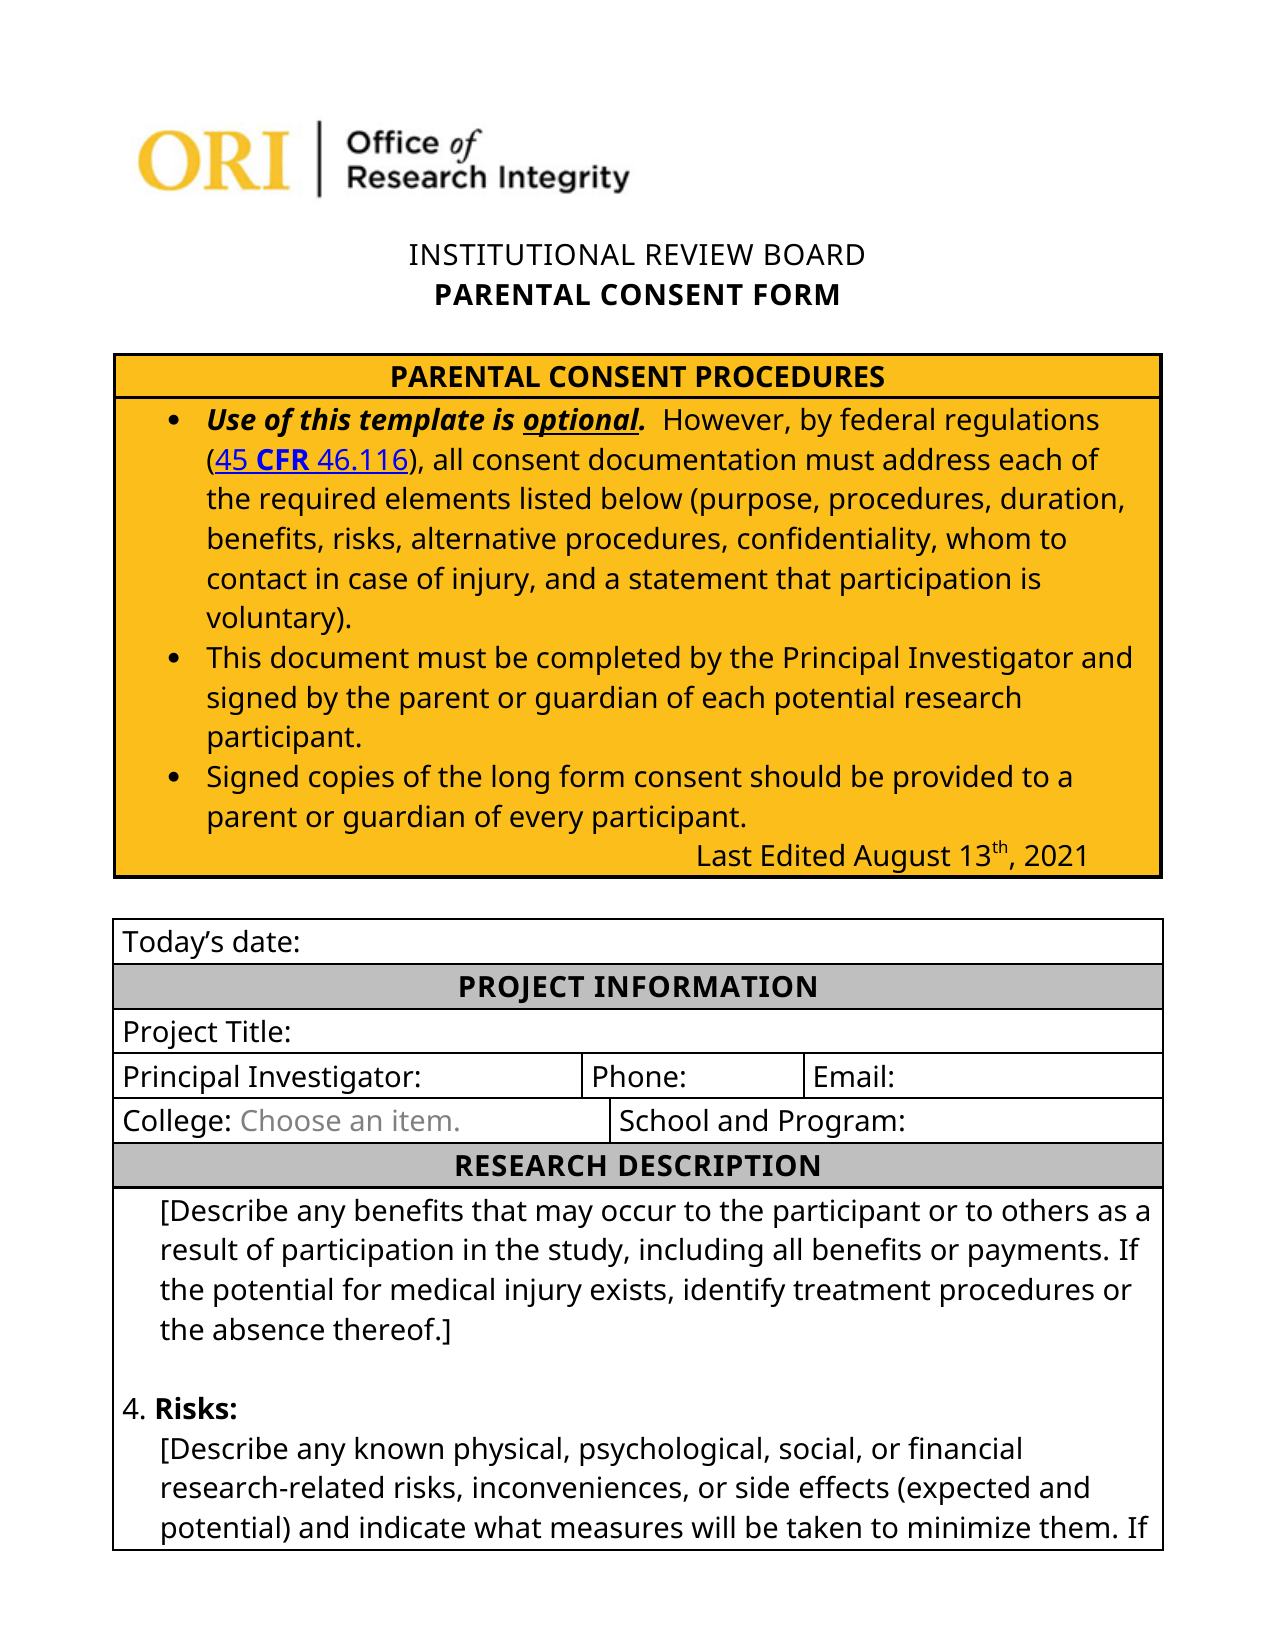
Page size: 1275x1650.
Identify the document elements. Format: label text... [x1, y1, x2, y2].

subtitle Parental CONSENT FORm [112, 274, 1162, 313]
table_cell Project Title: [114, 1010, 1162, 1052]
table_cell College: [114, 1099, 609, 1142]
picture [112, 91, 655, 235]
table_header Today’s date: [114, 920, 1162, 963]
table_cell Email: [805, 1054, 1162, 1097]
table_cell Project INformation [114, 965, 1162, 1008]
table_cell Principal Investigator: [114, 1054, 581, 1097]
subtitle Institutional Review BOard [112, 234, 1162, 274]
table_cell School and Program: [611, 1099, 1162, 1142]
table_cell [114, 1189, 1162, 1548]
table_header PARENTAL CONSENT PROCEDURES [116, 356, 1159, 396]
table_cell Phone: [583, 1054, 803, 1097]
table_cell RESEARCH DESCRIPTION [114, 1144, 1162, 1186]
table_cell Use of this template is optional. However, by federal regulations (45 CFR 46.116), all consent documentation must address each of the required elements listed below (purpose, procedures, duration, benefits, risks, alternative procedures, confidentiality, whom to contact in case of injury, and a statement that participation is voluntary). This document must be completed by the Principal Investigator and signed by the parent or guardian of each potential research participant. Signed copies of the long form consent should be provided to a parent or guardian of every participant. Last Edited August 13th, 2021 [116, 399, 1159, 875]
